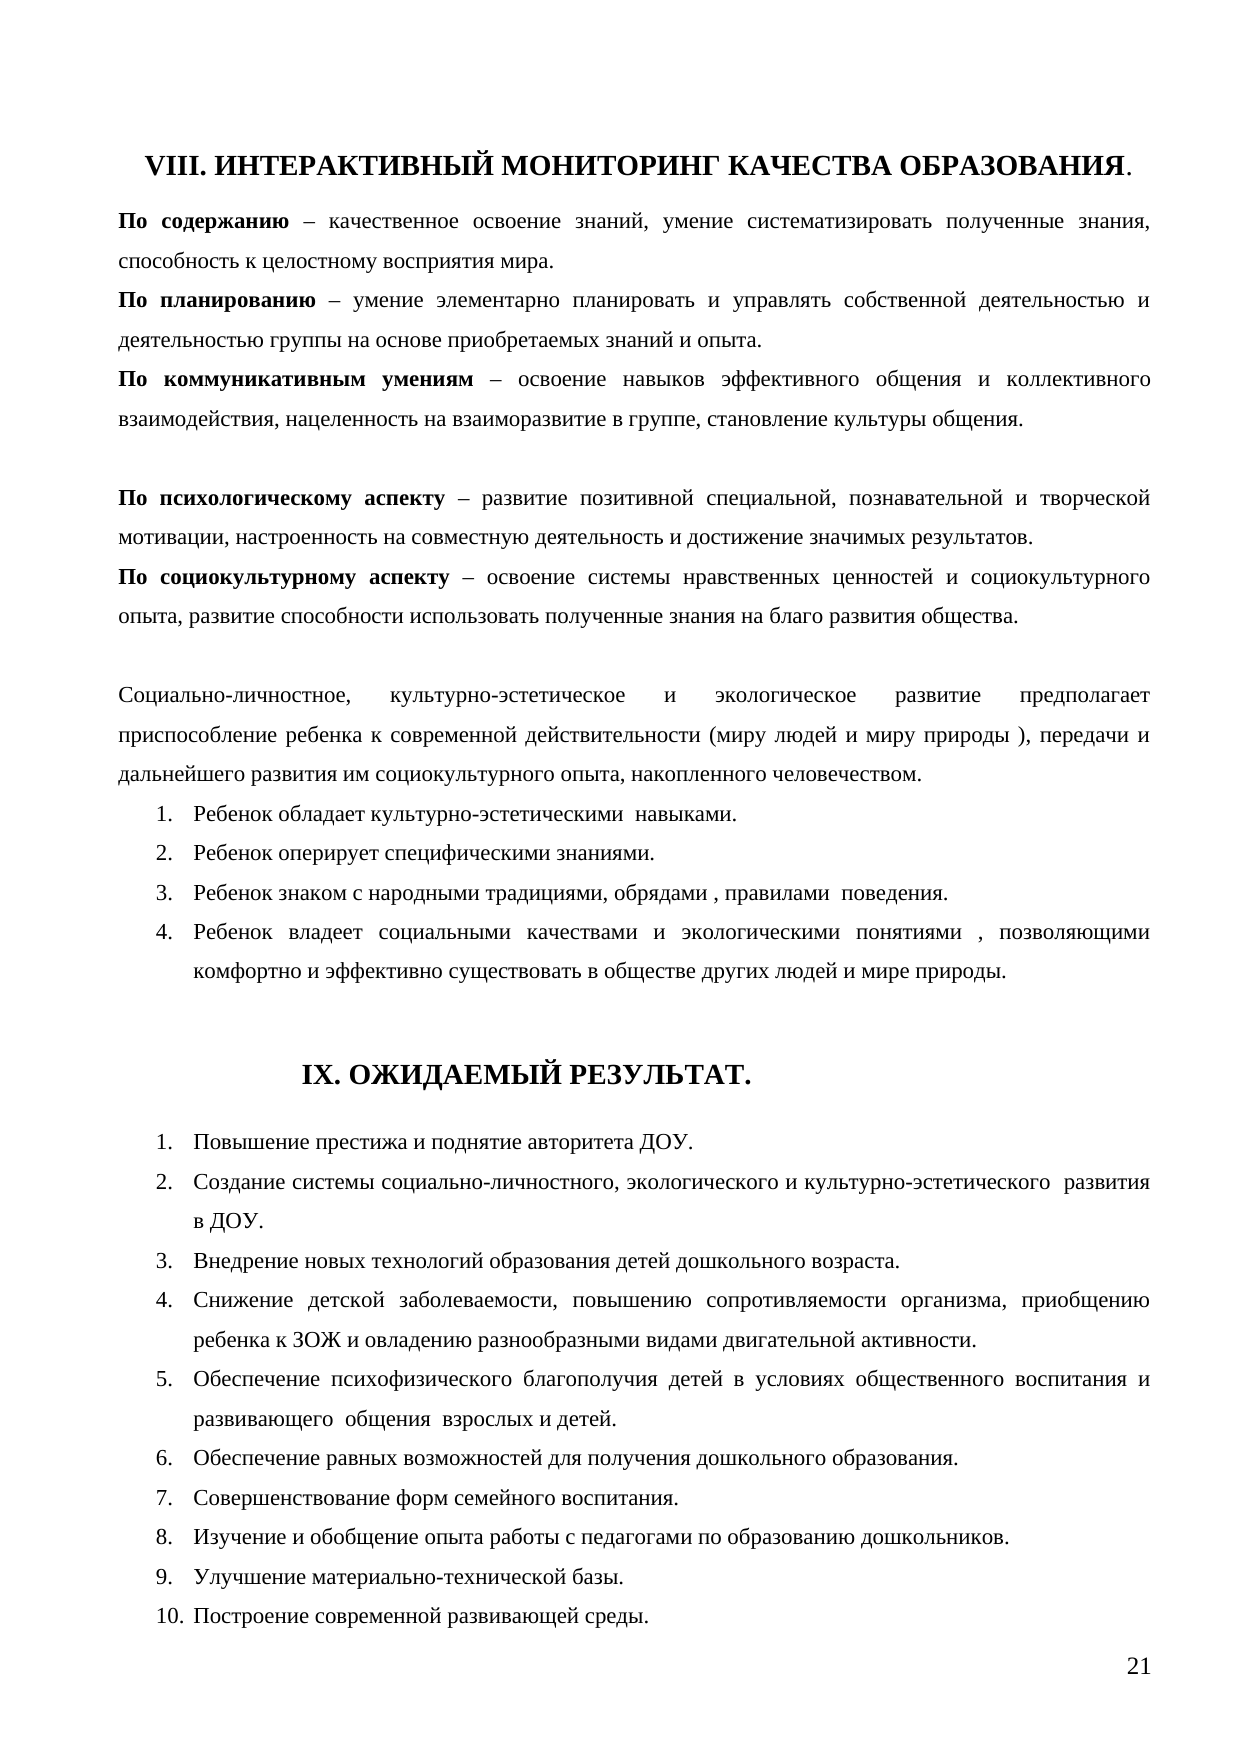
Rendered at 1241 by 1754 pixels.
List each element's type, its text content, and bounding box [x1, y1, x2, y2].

text По содержанию – качественное освоение знаний, умение систематизировать полученные знания, способность к целостному восприятия мира. [118, 207, 1152, 273]
text VIII. ИНТЕРАКТИВНЫЙ МОНИТОРИНГ КАЧЕСТВА ОБРАЗОВАНИЯ. [118, 148, 1152, 182]
list Повышение престижа и поднятие авторитета ДОУ. [156, 1128, 1152, 1155]
list Улучшение материально-технической базы. [156, 1563, 1152, 1589]
list Обеспечение равных возможностей для получения дошкольного образования. [156, 1444, 1152, 1471]
text По планированию – умение элементарно планировать и управлять собственной деятельностью и деятельностью группы на основе приобретаемых знаний и опыта. [118, 286, 1152, 352]
list Построение современной развивающей среды. [156, 1602, 1152, 1628]
text По психологическому аспекту – развитие позитивной специальной, познавательной и творческой мотивации, настроенность на совместную деятельность и достижение значимых результатов. [118, 484, 1152, 549]
list Снижение детской заболеваемости, повышению сопротивляемости организма, приобщению ребенка к ЗОЖ и овладению разнообразными видами двигательной активности. [156, 1286, 1152, 1352]
text По социокультурному аспекту – освоение системы нравственных ценностей и социокультурного опыта, развитие способности использовать полученные знания на благо развития общества. [118, 563, 1152, 628]
list Совершенствование форм семейного воспитания. [156, 1484, 1152, 1510]
list Обеспечение психофизического благополучия детей в условиях общественного воспитания и развивающего общения взрослых и детей. [156, 1365, 1152, 1431]
list Изучение и обобщение опыта работы с педагогами по образованию дошкольников. [156, 1523, 1152, 1549]
list Создание системы социально-личностного, экологического и культурно-эстетического развития в ДОУ. [156, 1168, 1152, 1234]
list Ребенок обладает культурно-эстетическими навыками. [156, 799, 1152, 826]
text IX. ОЖИДАЕМЫЙ РЕЗУЛЬТАТ. [118, 1057, 1152, 1091]
list Ребенок знаком с народными традициями, обрядами , правилами поведения. [156, 878, 1152, 905]
text Социально-личностное, культурно-эстетическое и экологическое развитие предполагает приспособление ребенка к современной действительности (миру людей и миру природы ), передачи и дальнейшего развития им социокультурного опыта, накопленного человечеством. [118, 681, 1152, 786]
list Ребенок владеет социальными качествами и экологическими понятиями , позволяющими комфортно и эффективно существовать в обществе других людей и мире природы. [156, 918, 1152, 984]
text По коммуникативным умениям – освоение навыков эффективного общения и коллективного взаимодействия, нацеленность на взаиморазвитие в группе, становление культуры общения. [118, 365, 1152, 431]
list Ребенок оперирует специфическими знаниями. [156, 839, 1152, 865]
list Внедрение новых технологий образования детей дошкольного возраста. [156, 1247, 1152, 1273]
